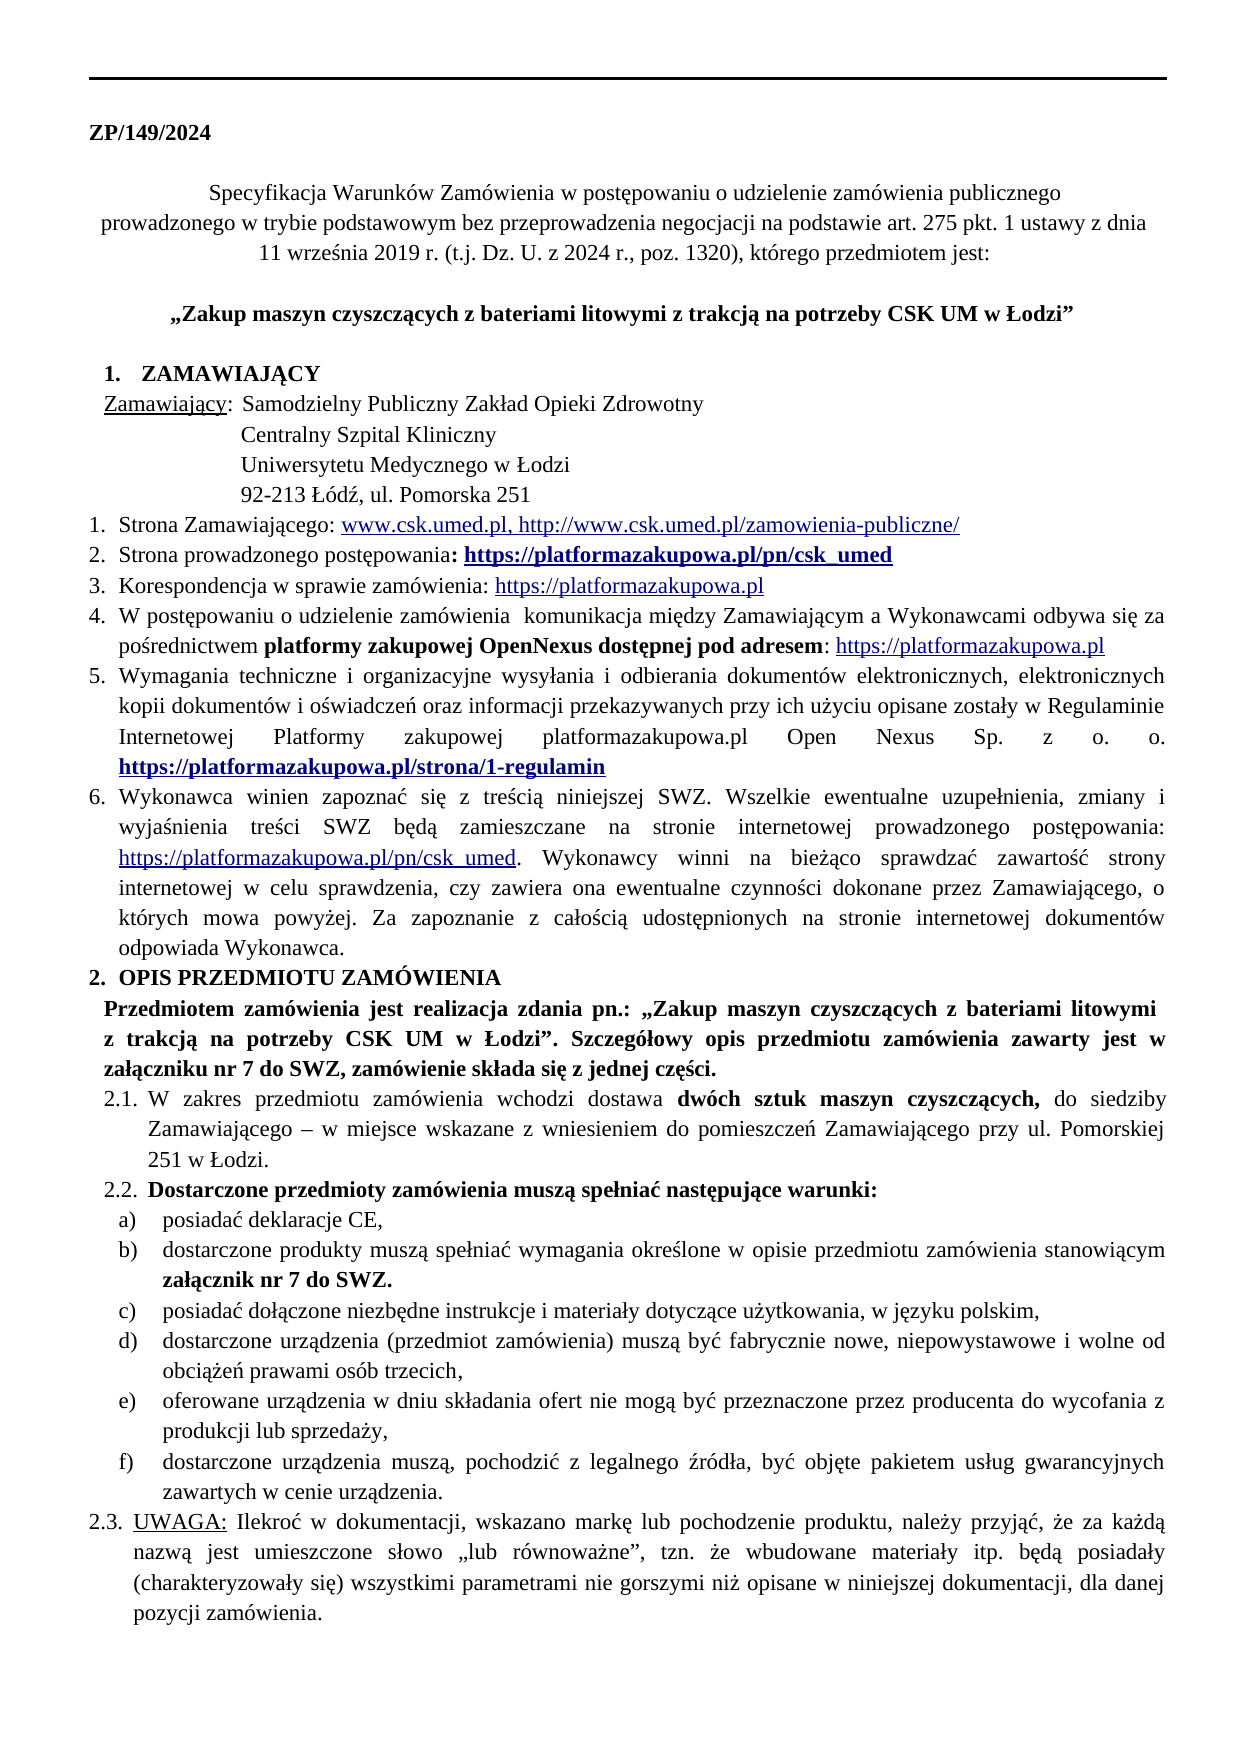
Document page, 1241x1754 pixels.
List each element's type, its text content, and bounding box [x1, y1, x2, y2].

text Specyfikacja Warunków Zamówienia w postępowaniu o udzielenie zamówienia publicznego [103, 179, 1167, 205]
list oferowane urządzenia w dniu składania ofert nie mogą być przeznaczone przez producenta do wycofania z produkcji lub sprzedaży, [118, 1387, 1167, 1444]
list dostarczone produkty muszą spełniać wymagania określone w opisie przedmiotu zamówienia stanowiącym załącznik nr 7 do SWZ. [118, 1236, 1167, 1293]
list posiadać dołączone niezbędne instrukcje i materiały dotyczące użytkowania, w języku polskim, [118, 1297, 1167, 1323]
list W postępowaniu o udzielenie zamówienia komunikacja między Zamawiającym a Wykonawcami odbywa się za pośrednictwem platformy zakupowej OpenNexus dostępnej pod adresem: https://platformazakupowa.pl [89, 602, 1167, 658]
text prowadzonego w trybie podstawowym bez przeprowadzenia negocjacji na podstawie art. 275 pkt. 1 ustawy z dnia 11 września 2019 r. (t.j. Dz. U. z 2024 r., poz. 1320), którego przedmiotem jest: [89, 209, 1159, 266]
list ZAMAWIAJĄCY [103, 360, 1152, 387]
list dostarczone urządzenia (przedmiot zamówienia) muszą być fabrycznie nowe, niepowystawowe i wolne od obciążeń prawami osób trzecich, [118, 1327, 1167, 1383]
list Strona prowadzonego postępowania: https://platformazakupowa.pl/pn/csk_umed [89, 541, 1167, 568]
list dostarczone urządzenia muszą, pochodzić z legalnego źródła, być objęte pakietem usług gwarancyjnych zawartych w cenie urządzenia. [118, 1448, 1167, 1504]
text Uniwersytetu Medycznego w Łodzi [103, 451, 1167, 477]
list W zakres przedmiotu zamówienia wchodzi dostawa dwóch sztuk maszyn czyszczących, do siedziby Zamawiającego – w miejsce wskazane z wniesieniem do pomieszczeń Zamawiającego przy ul. Pomorskiej 251 w Łodzi. [103, 1085, 1167, 1172]
text „Zakup maszyn czyszczących z bateriami litowymi z trakcją na potrzeby CSK UM w Łodzi” [89, 300, 1156, 326]
list UWAGA: Ilekroć w dokumentacji, wskazano markę lub pochodzenie produktu, należy przyjąć, że za każdą nazwą jest umieszczone słowo „lub równoważne”, tzn. że wbudowane materiały itp. będą posiadały (charakteryzowały się) wszystkimi parametrami nie gorszymi niż opisane w niniejszej dokumentacji, dla danej pozycji zamówienia. [89, 1508, 1167, 1625]
list Wykonawca winien zapoznać się z treścią niniejszej SWZ. Wszelkie ewentualne uzupełnienia, zmiany i wyjaśnienia treści SWZ będą zamieszczane na stronie internetowej prowadzonego postępowania: https://platformazakupowa.pl/pn/csk_umed. Wykonawcy winni na bieżąco sprawdzać zawartość strony internetowej w celu sprawdzenia, czy zawiera ona ewentualne czynności dokonane przez Zamawiającego, o których mowa powyżej. Za zapoznanie z całością udostępnionych na stronie internetowej dokumentów odpowiada Wykonawca. [89, 783, 1167, 961]
list Dostarczone przedmioty zamówienia muszą spełniać następujące warunki: [103, 1176, 1167, 1202]
list Wymagania techniczne i organizacyjne wysyłania i odbierania dokumentów elektronicznych, elektronicznych kopii dokumentów i oświadczeń oraz informacji przekazywanych przy ich użyciu opisane zostały w Regulaminie Internetowej Platformy zakupowej platformazakupowa.pl Open Nexus Sp. z o. o. https://platformazakupowa.pl/strona/1-regulamin [89, 662, 1167, 779]
list Strona Zamawiającego: www.csk.umed.pl, http://www.csk.umed.pl/zamowienia-publiczne/ [89, 511, 1167, 538]
list OPIS PRZEDMIOTU ZAMÓWIENIA [89, 964, 1152, 991]
text Centralny Szpital Kliniczny [103, 421, 1167, 447]
list posiadać deklaracje CE, [118, 1206, 1167, 1232]
text Zamawiający: Samodzielny Publiczny Zakład Opieki Zdrowotny [103, 390, 1167, 417]
list Korespondencja w sprawie zamówienia: https://platformazakupowa.pl [89, 572, 1167, 598]
text ZP/149/2024 [89, 118, 1167, 145]
text 92-213 Łódź, ul. Pomorska 251 [103, 481, 1167, 507]
text Przedmiotem zamówienia jest realizacja zdania pn.: „Zakup maszyn czyszczących z bateriami litowymi z trakcją na potrzeby CSK UM w Łodzi”. Szczegółowy opis przedmiotu zamówienia zawarty jest w załączniku nr 7 do SWZ, zamówienie składa się z jednej części. [103, 994, 1167, 1081]
